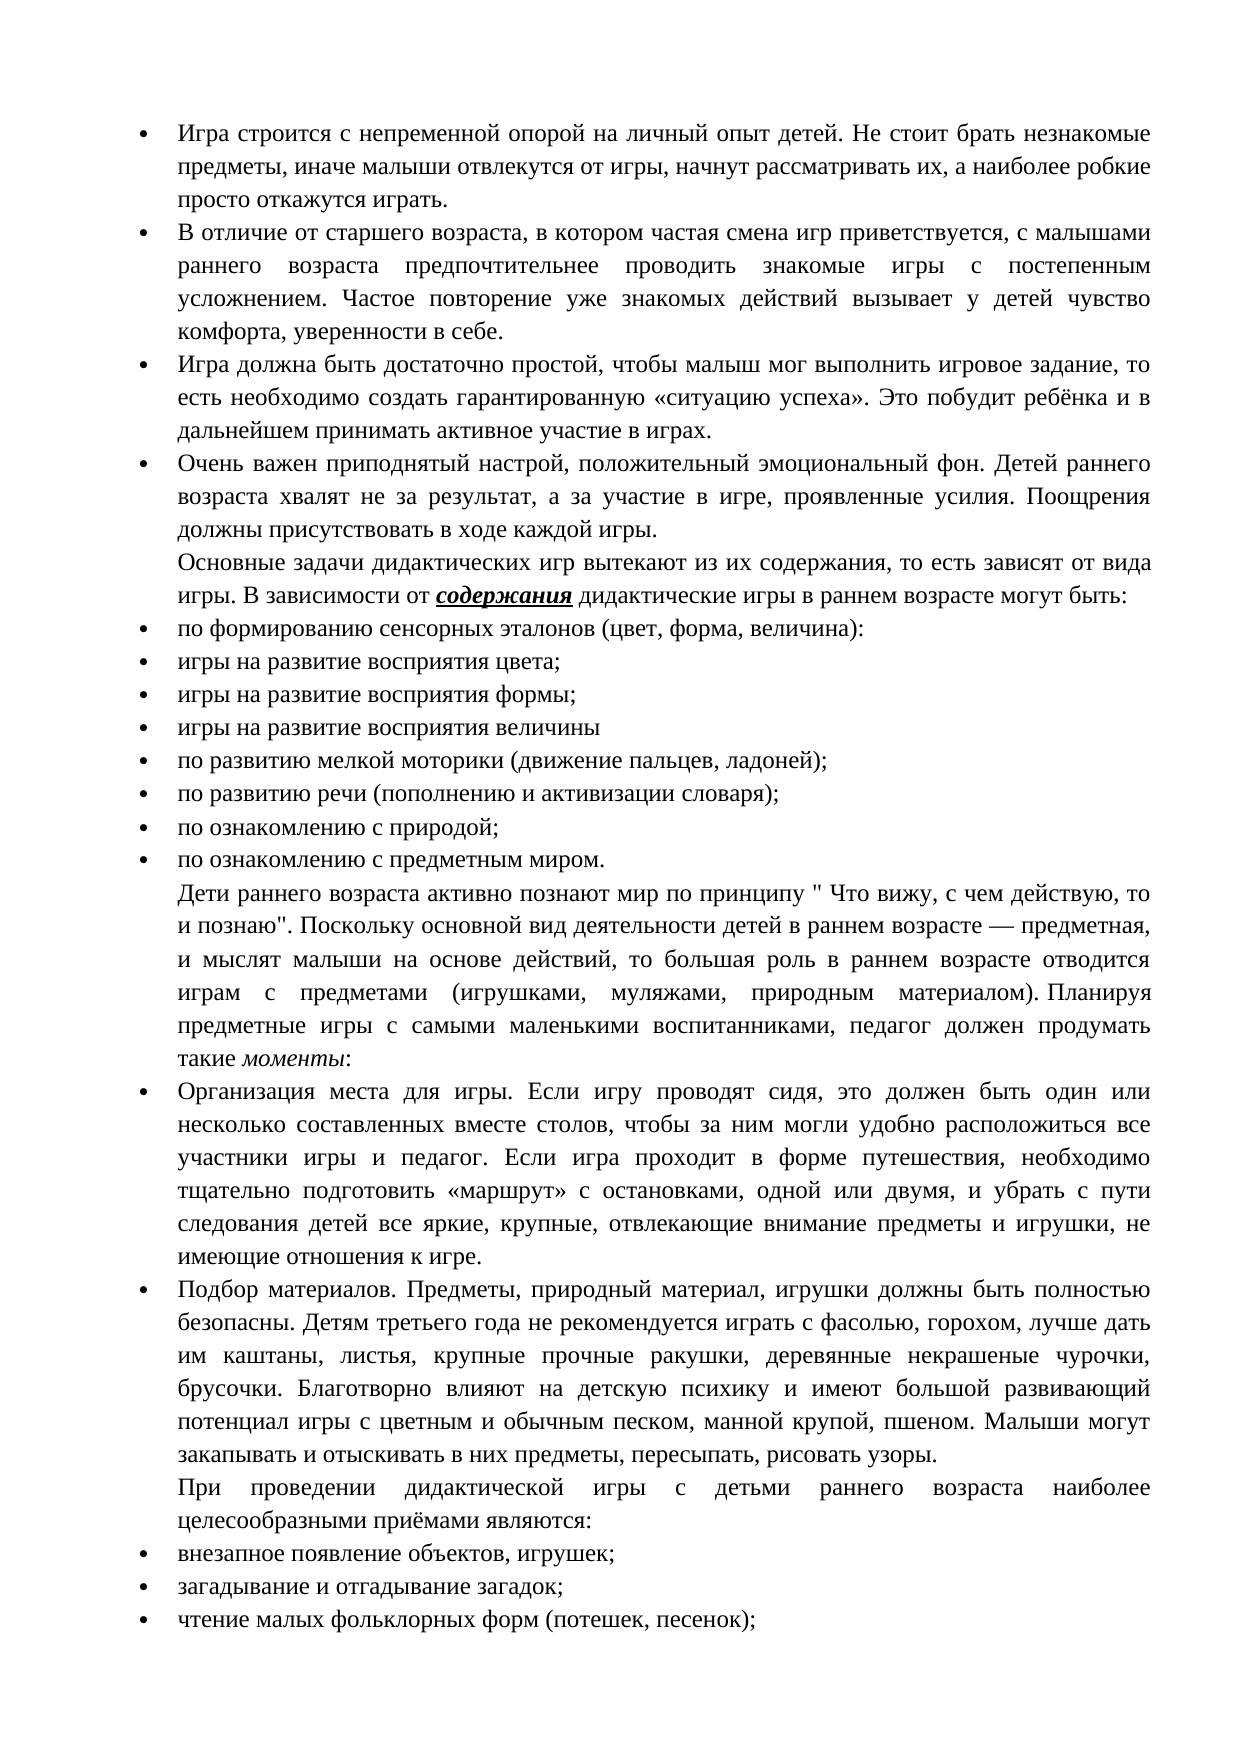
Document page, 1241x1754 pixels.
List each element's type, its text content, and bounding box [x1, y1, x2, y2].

list по ознакомлению с предметным миром. [140, 844, 1152, 873]
list по развитию мелкой моторики (движение пальцев, ладоней); [140, 746, 1152, 774]
list Игра строится с непременной опорой на личный опыт детей. Не стоит брать незнакомые предметы, иначе малыши отвлекутся от игры, начнут рассматривать их, а наиболее робкие просто откажутся играть. [140, 118, 1152, 213]
text Основные задачи дидактических игр вытекают из их содержания, то есть зависят от вида игры. В зависимости от содержания дидактические игры в раннем возрасте могут быть: [177, 547, 1152, 609]
list игры на развитие восприятия формы; [140, 679, 1152, 708]
list загадывание и отгадывание загадок; [140, 1571, 1152, 1600]
list Организация места для игры. Если игру проводят сидя, это должен быть один или несколько составленных вместе столов, чтобы за ним могли удобно расположиться все участники игры и педагог. Если игра проходит в форме путешествия, необходимо тщательно подготовить «маршрут» с остановками, одной или двумя, и убрать с пути следования детей все яркие, крупные, отвлекающие внимание предметы и игрушки, не имеющие отношения к игре. [140, 1076, 1152, 1269]
list Очень важен приподнятый настрой, положительный эмоциональный фон. Детей раннего возраста хвалят не за результат, а за участие в игре, проявленные усилия. Поощрения должны присутствовать в ходе каждой игры. [140, 448, 1152, 543]
list Подбор материалов. Предметы, природный материал, игрушки должны быть полностью безопасны. Детям третьего года не рекомендуется играть с фасолью, горохом, лучше дать им каштаны, листья, крупные прочные ракушки, деревянные некрашеные чурочки, брусочки. Благотворно влияют на детскую психику и имеют большой развивающий потенциал игры с цветным и обычным песком, манной крупой, пшеном. Малыши могут закапывать и отыскивать в них предметы, пересыпать, рисовать узоры. [140, 1274, 1152, 1468]
list по ознакомлению с природой; [140, 812, 1152, 840]
list Игра должна быть достаточно простой, чтобы малыш мог выполнить игровое задание, то есть необходимо создать гарантированную «ситуацию успеха». Это побудит ребёнка и в дальнейшем принимать активное участие в играх. [140, 349, 1152, 444]
list внезапное появление объектов, игрушек; [140, 1538, 1152, 1567]
list В отличие от старшего возраста, в котором частая смена игр приветствуется, с малышами раннего возраста предпочтительнее проводить знакомые игры с постепенным усложнением. Частое повторение уже знакомых действий вызывает у детей чувство комфорта, уверенности в себе. [140, 217, 1152, 345]
list чтение малых фольклорных форм (потешек, песенок); [140, 1604, 1152, 1633]
list по формированию сенсорных эталонов (цвет, форма, величина): [140, 613, 1152, 642]
text При проведении дидактической игры с детьми раннего возраста наиболее целесообразными приёмами являются: [177, 1472, 1152, 1534]
list по развитию речи (пополнению и активизации словаря); [140, 778, 1152, 807]
text Дети раннего возраста активно познают мир по принципу " Что вижу, с чем действую, то и познаю". Поскольку основной вид деятельности детей в раннем возрасте — предметная, и мыслят малыши на основе действий, то большая роль в раннем возрасте отводится играм с предметами (игрушками, муляжами, природным материалом). Планируя предметные игры с самыми маленькими воспитанниками, педагог должен продумать такие моменты: [177, 878, 1152, 1071]
list игры на развитие восприятия величины [140, 712, 1152, 741]
list игры на развитие восприятия цвета; [140, 646, 1152, 675]
